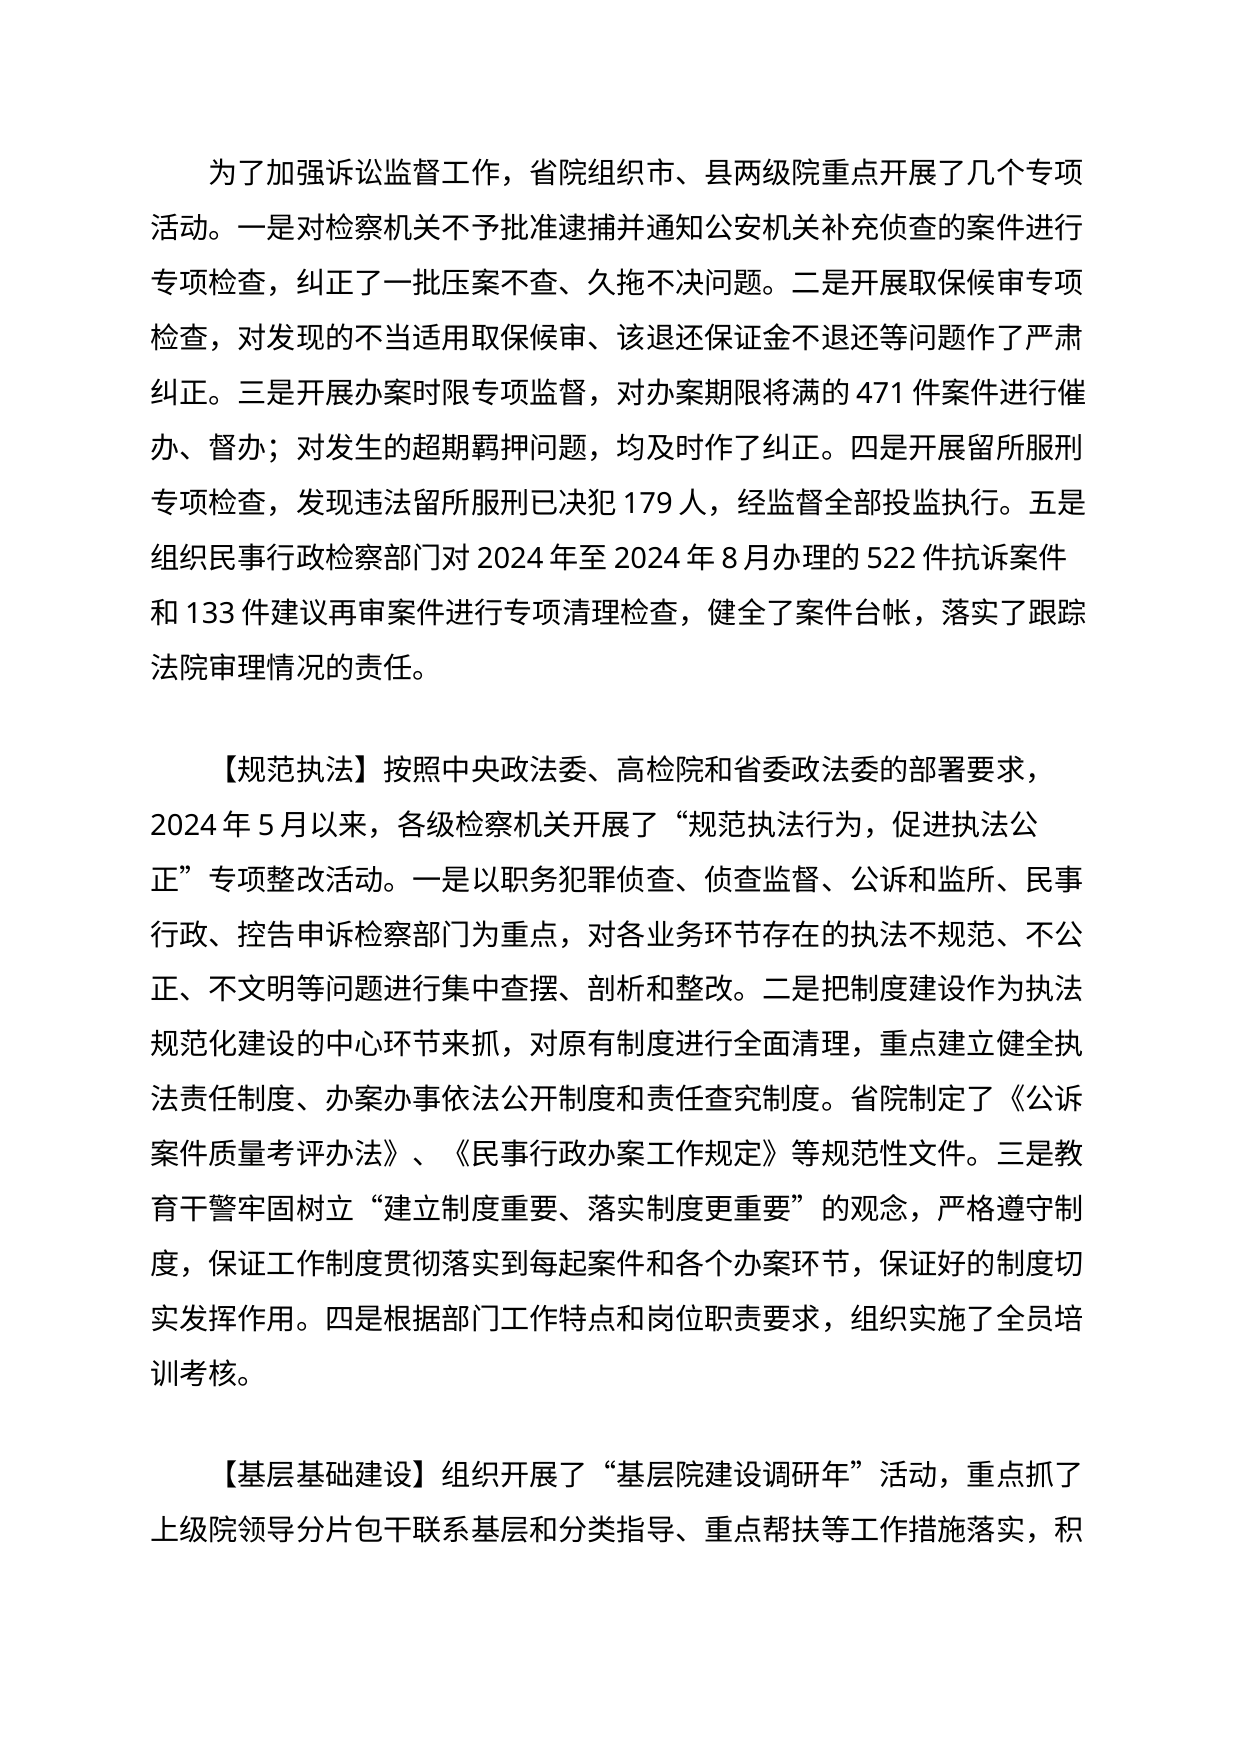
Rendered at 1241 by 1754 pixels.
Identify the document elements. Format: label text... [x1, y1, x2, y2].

text 为了加强诉讼监督工作，省院组织市、县两级院重点开展了几个专项活动。一是对检察机关不予批准逮捕并通知公安机关补充侦查的案件进行专项检查，纠正了一批压案不查、久拖不决问题。二是开展取保候审专项检查，对发现的不当适用取保候审、该退还保证金不退还等问题作了严肃纠正。三是开展办案时限专项监督，对办案期限将满的471件案件进行催办、督办；对发生的超期羁押问题，均及时作了纠正。四是开展留所服刑专项检查，发现违法留所服刑已决犯179人，经监督全部投监执行。五是组织民事行政检察部门对2024年至2024年8月办理的522件抗诉案件和133件建议再审案件进行专项清理检查，健全了案件台帐，落实了跟踪法院审理情况的责任。 [150, 150, 1090, 687]
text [150, 1452, 1090, 1549]
text 【规范执法】按照中央政法委、高检院和省委政法委的部署要求，2024年5月以来，各级检察机关开展了“规范执法行为，促进执法公正”专项整改活动。一是以职务犯罪侦查、侦查监督、公诉和监所、民事行政、控告申诉检察部门为重点，对各业务环节存在的执法不规范、不公正、不文明等问题进行集中查摆、剖析和整改。二是把制度建设作为执法规范化建设的中心环节来抓，对原有制度进行全面清理，重点建立健全执法责任制度、办案办事依法公开制度和责任查究制度。省院制定了《公诉案件质量考评办法》、《民事行政办案工作规定》等规范性文件。三是教育干警牢固树立“建立制度重要、落实制度更重要”的观念，严格遵守制度，保证工作制度贯彻落实到每起案件和各个办案环节，保证好的制度切实发挥作用。四是根据部门工作特点和岗位职责要求，组织实施了全员培训考核。 [150, 746, 1090, 1392]
